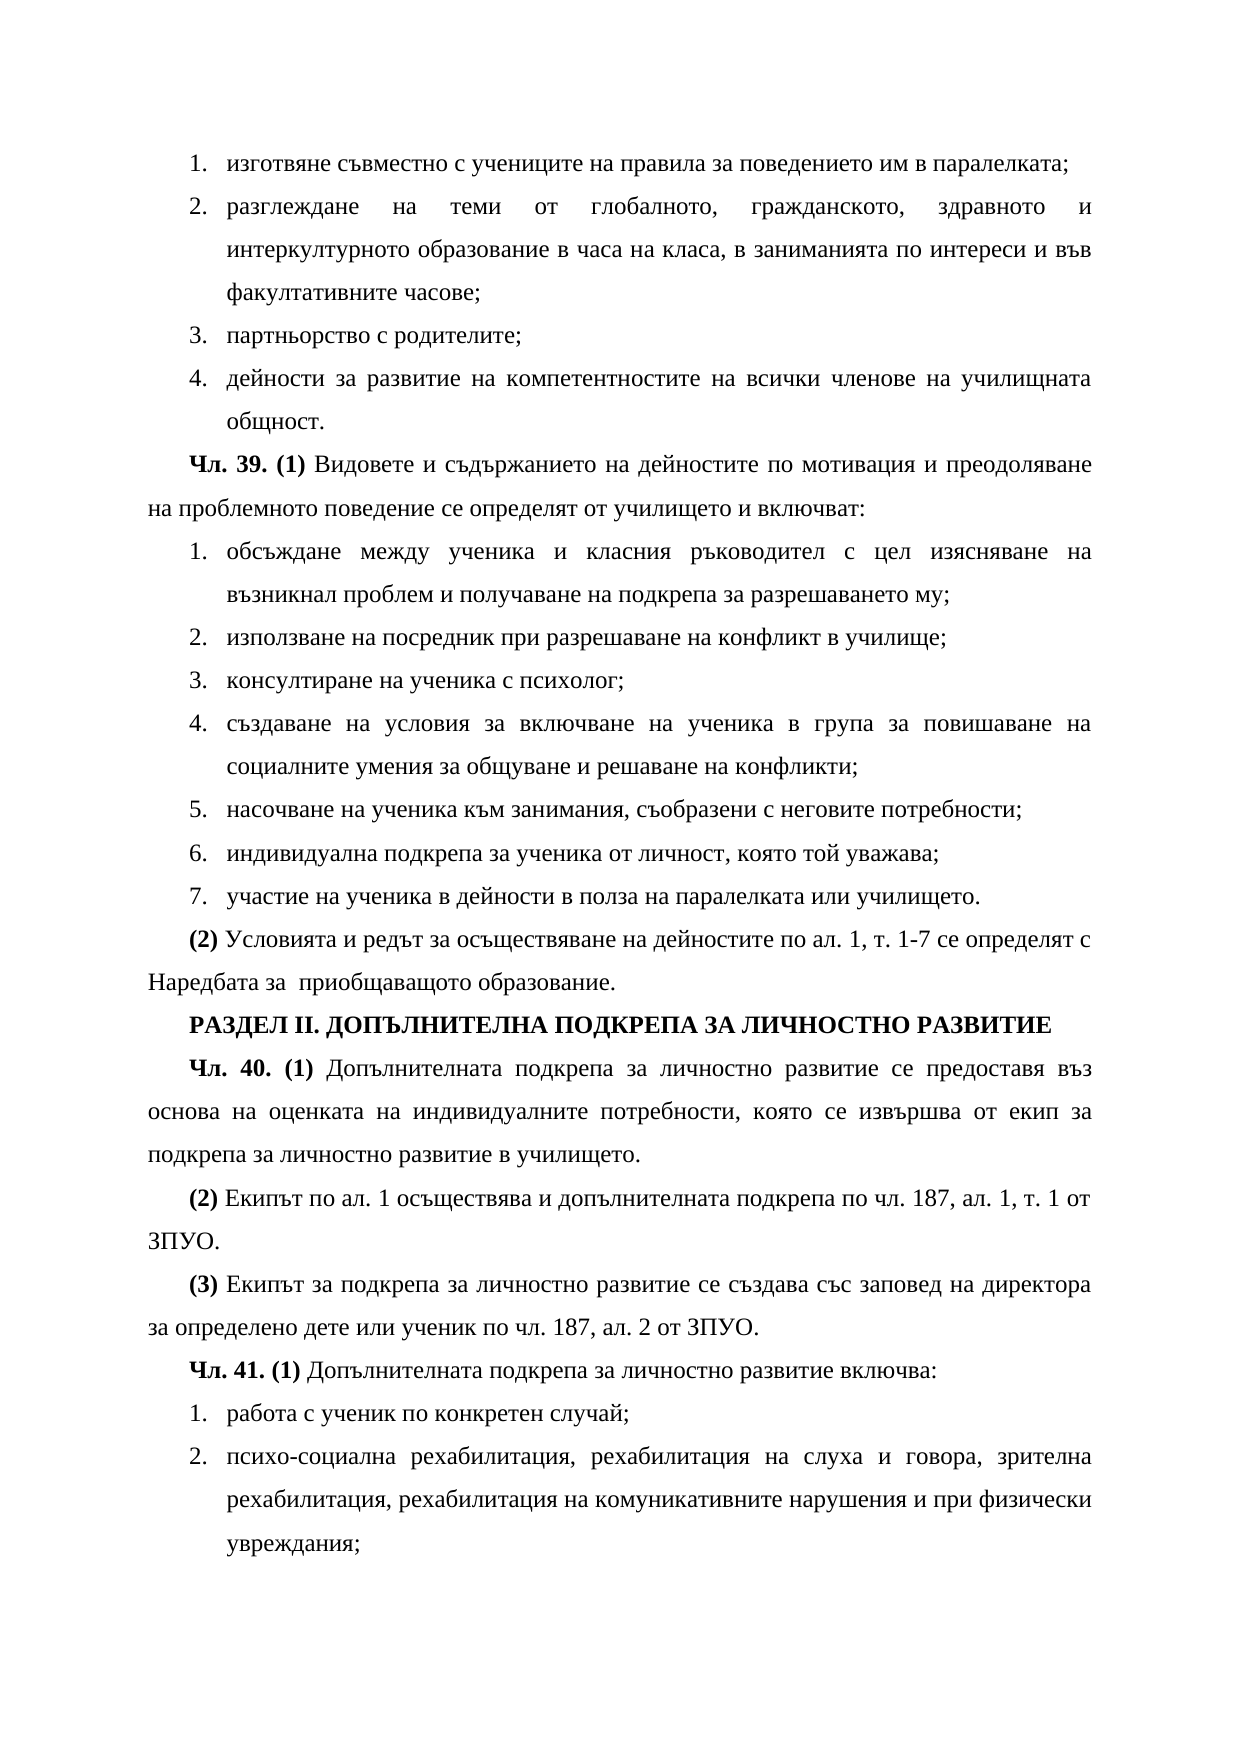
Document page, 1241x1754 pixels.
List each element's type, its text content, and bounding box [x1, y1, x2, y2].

list индивидуална подкрепа за ученика от личност, която той уважава; [189, 838, 1093, 866]
text (3) Екипът за подкрепа за личностно развитие се създава със заповед на директора за определено дете или ученик по чл. 187, ал. 2 от ЗПУО. [148, 1269, 1093, 1341]
text (2) Екипът по ал. 1 осъществява и допълнителната подкрепа по чл. 187, ал. 1, т. 1 от ЗПУО. [148, 1183, 1093, 1254]
list обсъждане между ученика и класния ръководител с цел изясняване на възникнал проблем и получаване на подкрепа за разрешаването му; [189, 536, 1093, 608]
text (2) Условията и редът за осъществяване на дейностите по ал. 1, т. 1-7 се определят с Наредбата за приобщаващото образование. [148, 924, 1093, 996]
list работа с ученик по конкретен случай; [189, 1398, 1093, 1427]
list консултиране на ученика с психолог; [189, 665, 1093, 694]
text РАЗДЕЛ II. ДОПЪЛНИТЕЛНА ПОДКРЕПА ЗА ЛИЧНОСТНО РАЗВИТИЕ [148, 1010, 1093, 1039]
list дейности за развитие на компетентностите на всички членове на училищната общност. [189, 363, 1093, 435]
list партньорство с родителите; [189, 320, 1093, 349]
list насочване на ученика към занимания, съобразени с неговите потребности; [189, 794, 1093, 823]
list използване на посредник при разрешаване на конфликт в училище; [189, 622, 1093, 651]
list разглеждане на теми от глобалното, гражданското, здравното и интеркултурното образование в часа на класа, в заниманията по интереси и във факултативните часове; [189, 191, 1093, 306]
list участие на ученика в дейности в полза на паралелката или училището. [189, 881, 1093, 909]
list психо-социална рехабилитация, рехабилитация на слуха и говора, зрителна рехабилитация, рехабилитация на комуникативните нарушения и при физически увреждания; [189, 1441, 1093, 1556]
list създаване на условия за включване на ученика в група за повишаване на социалните умения за общуване и решаване на конфликти; [189, 708, 1093, 780]
text Чл. 39. (1) Видовете и съдържанието на дейностите по мотивация и преодоляване на проблемното поведение се определят от училището и включват: [148, 449, 1093, 521]
text Чл. 40. (1) Допълнителната подкрепа за личностно развитие се предоставя въз основа на оценката на индивидуалните потребности, която се извършва от екип за подкрепа за личностно развитие в училището. [148, 1053, 1093, 1168]
list изготвяне съвместно с учениците на правила за поведението им в паралелката; [189, 148, 1093, 176]
text Чл. 41. (1) Допълнителната подкрепа за личностно развитие включва: [148, 1355, 1093, 1384]
